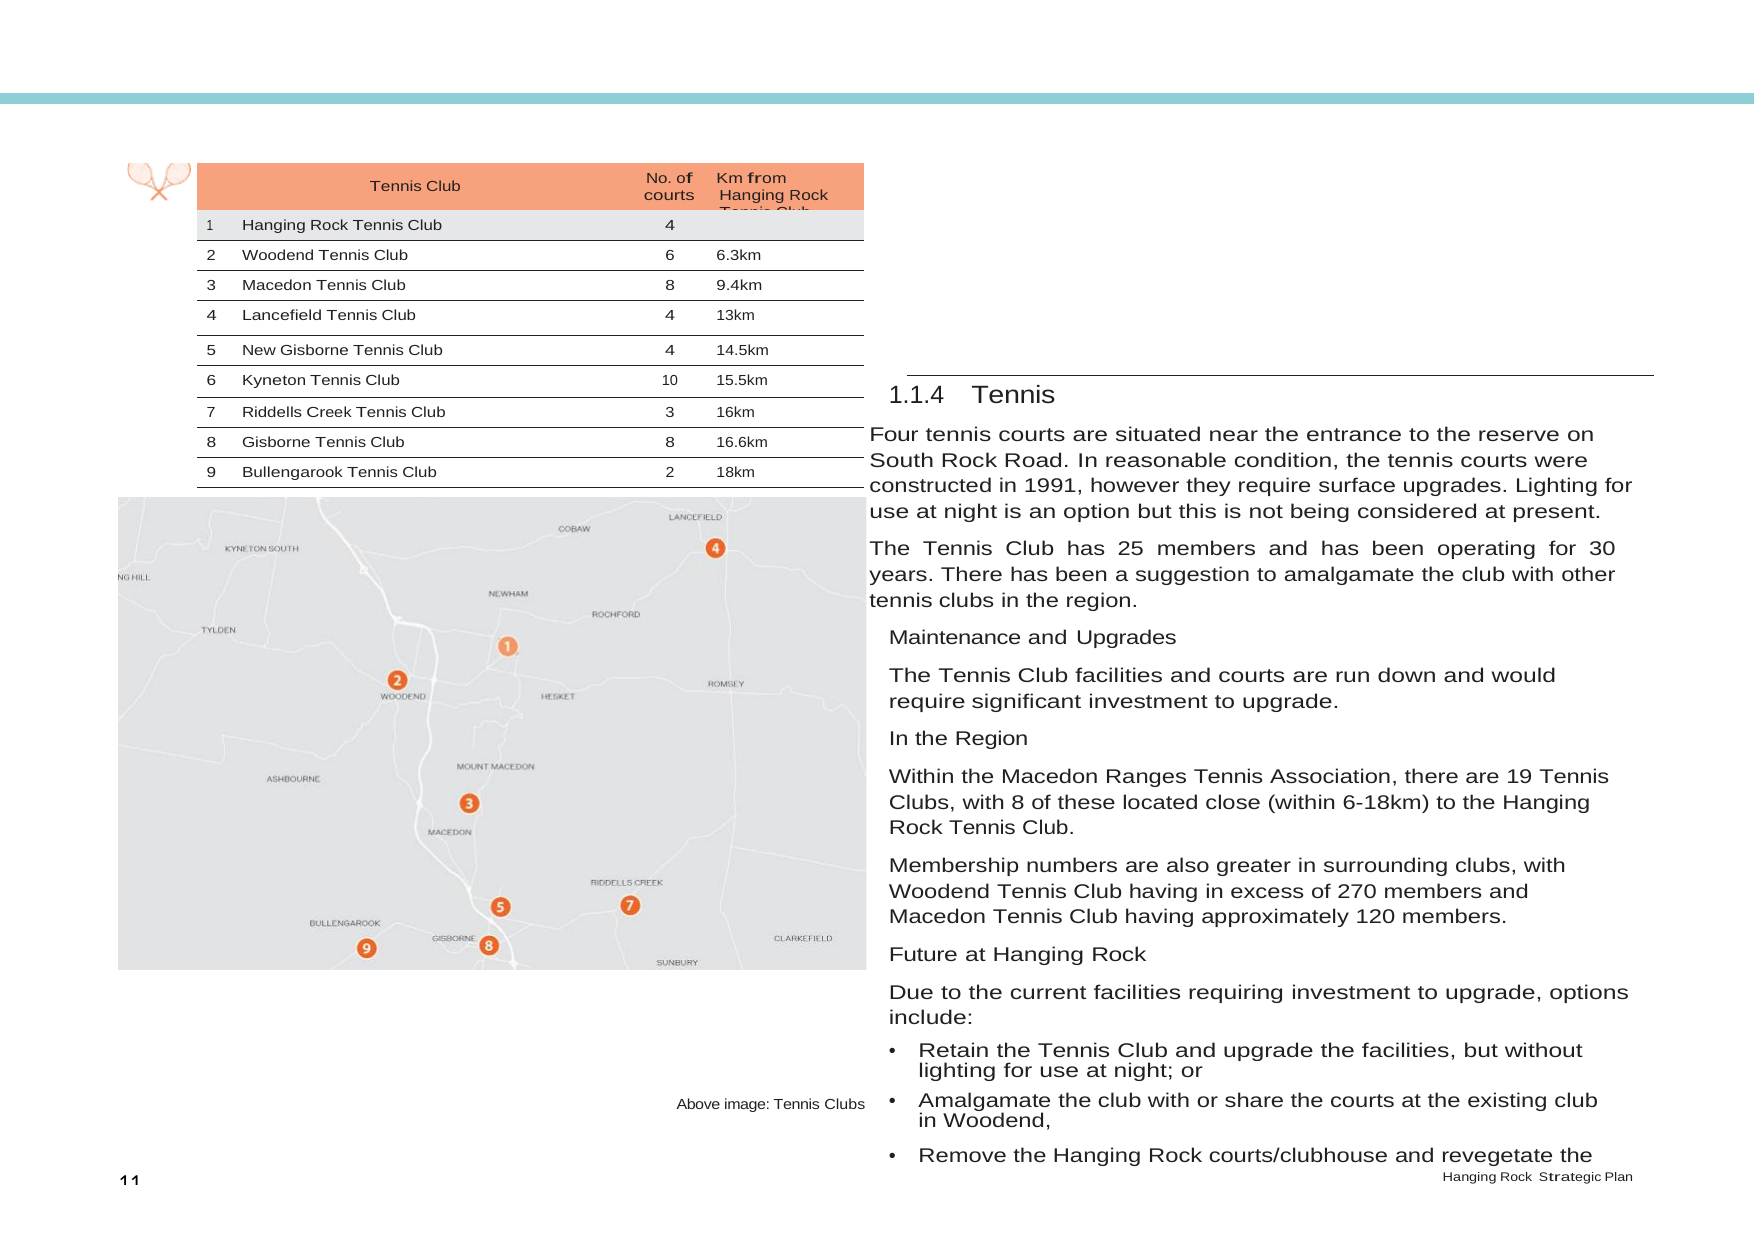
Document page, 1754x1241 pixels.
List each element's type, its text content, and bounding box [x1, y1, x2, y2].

subtitle Tennis [888, 380, 1629, 409]
text Four tennis courts are situated near the entrance to the reserve on South Rock Road. In reasonable condition, the tennis courts were constructed in 1991, however they require surface upgrades. Lighting for use at night is an option but this is not being considered at present. [869, 423, 1650, 522]
text In the Region [888, 727, 1629, 750]
list Remove the Hanging Rock courts/clubhouse and revegetate the land. [888, 1143, 1650, 1166]
list Retain the Tennis Club and upgrade the facilities, but without lighting for use at night; or [888, 1040, 1631, 1082]
picture [127, 163, 191, 201]
text Within the Macedon Ranges Tennis Association, there are 19 Tennis Clubs, with 8 of these located close (within 6-18km) to the Hanging Rock Tennis Club. [888, 765, 1629, 839]
picture [118, 497, 867, 970]
text The Tennis Club has 25 members and has been operating for 30 years. There has been a suggestion to amalgamate the club with other tennis clubs in the region. [869, 537, 1616, 611]
list Above image: Tennis Clubs [147, 1096, 865, 1113]
text Maintenance and Upgrades [888, 626, 1629, 649]
text The Tennis Club facilities and courts are run down and would require significant investment to upgrade. [888, 664, 1629, 712]
list Amalgamate the club with or share the courts at the existing club in Woodend, [888, 1090, 1618, 1132]
text Membership numbers are also greater in surrounding clubs, with Woodend Tennis Club having in excess of 270 members and Macedon Tennis Club having approximately 120 members. [888, 854, 1629, 928]
text Future at Hanging Rock [888, 943, 1629, 965]
text Due to the current facilities requiring investment to upgrade, options include: [888, 981, 1629, 1029]
